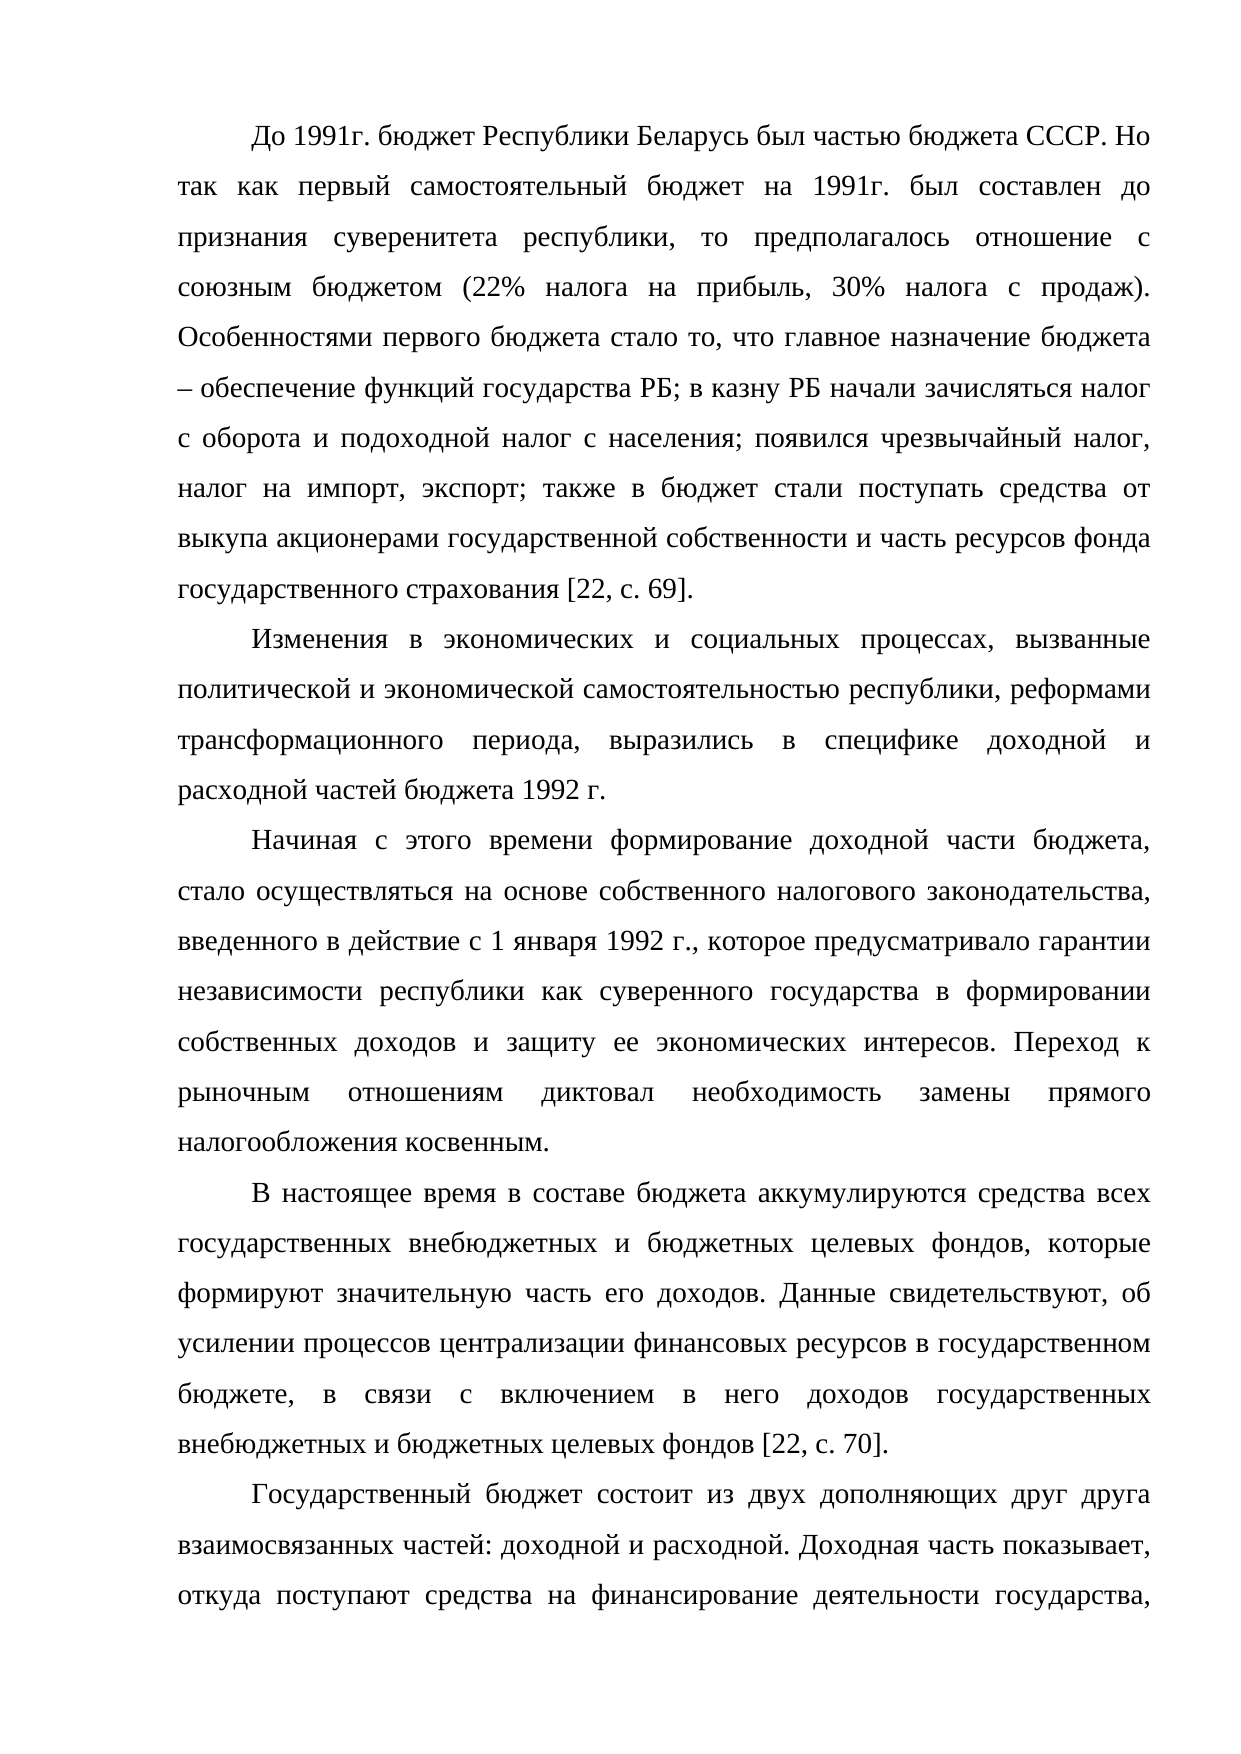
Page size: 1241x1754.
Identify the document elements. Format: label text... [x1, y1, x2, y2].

text Изменения в экономических и социальных процессах, вызванные политической и экономической самостоятельностью республики, реформами трансформационного периода, выразились в специфике доходной и расходной частей бюджета . [177, 621, 1152, 806]
text В настоящее время в составе бюджета аккумулируются средства всех государственных внебюджетных и бюджетных целевых фондов, которые формируют значительную часть его доходов. Данные свидетельствуют, об усилении процессов централизации финансовых ресурсов в государственном бюджете, в связи с включением в него доходов государственных внебюджетных и бюджетных целевых фондов [22, с. 70]. [177, 1175, 1152, 1460]
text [177, 1477, 1152, 1611]
text До 1991г. бюджет Республики Беларусь был частью бюджета СССР. Но так как первый самостоятельный бюджет на 1991г. был составлен до признания суверенитета республики, то предполагалось отношение с союзным бюджетом (22% налога на прибыль, 30% налога с продаж). Особенностями первого бюджета стало то, что главное назначение бюджета – обеспечение функций государства РБ; в казну РБ начали зачисляться налог с оборота и подоходной налог с населения; появился чрезвычайный налог, налог на импорт, экспорт; также в бюджет стали поступать средства от выкупа акционерами государственной собственности и часть ресурсов фонда государственного страхования [22, с. 69]. [177, 118, 1152, 604]
text Начиная с этого времени формирование доходной части бюджета, стало осуществляться на основе собственного налогового законодательства, введенного в действие с 1 января ., которое предусматривало гарантии независимости республики как суверенного государства в формировании собственных доходов и защиту ее экономических интересов. Переход к рыночным отношениям диктовал необходимость замены прямого налогообложения косвенным. [177, 822, 1152, 1158]
